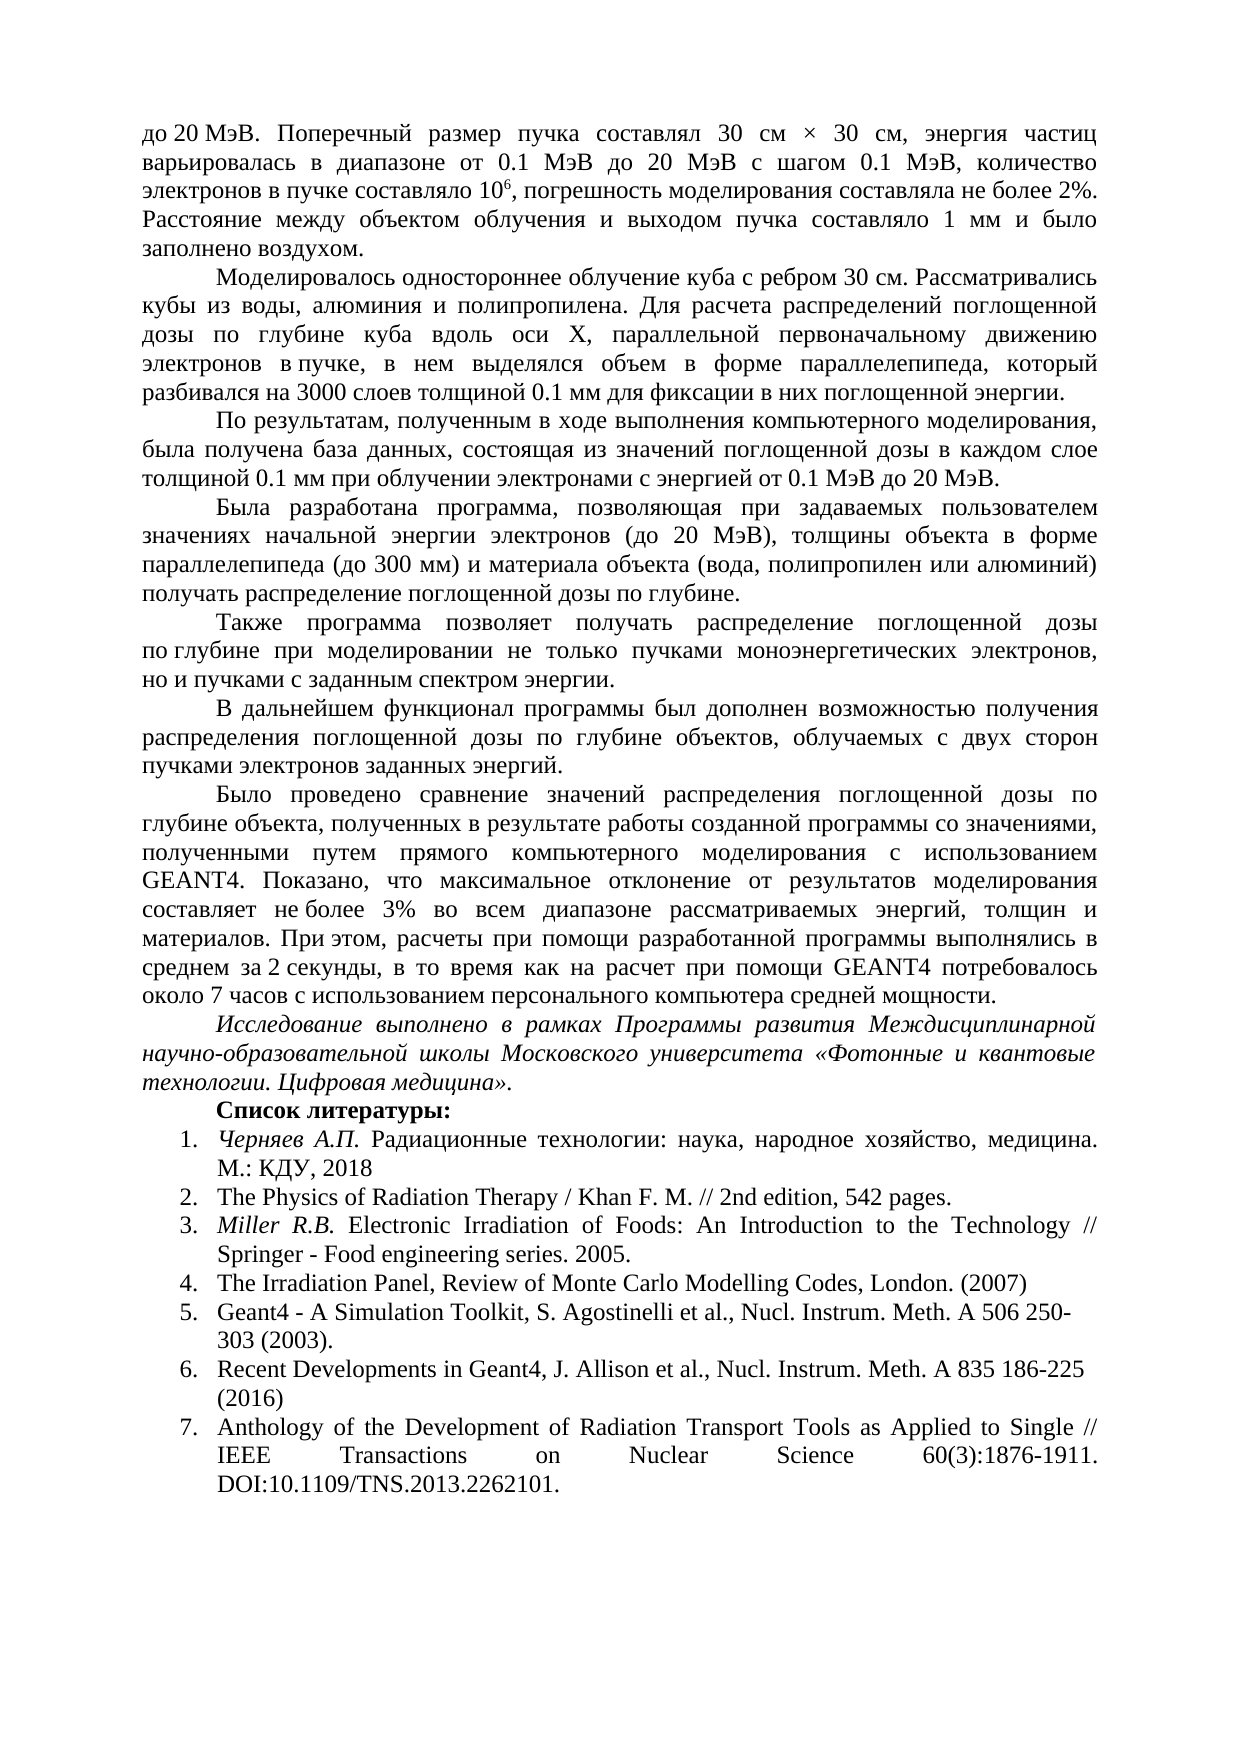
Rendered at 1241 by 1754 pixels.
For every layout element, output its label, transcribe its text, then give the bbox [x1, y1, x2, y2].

list The Physics of Radiation Therapy / Khan F. M. // 2nd edition, 542 pages. [179, 1182, 1098, 1211]
text Моделировалось одностороннее облучение куба с ребром 30 см. Рассматривались кубы из воды, алюминия и полипропилена. Для расчета распределений поглощенной дозы по глубине куба вдоль оси X, параллельной первоначальному движению электронов в пучке, в нем выделялся объем в форме параллелепипеда, который разбивался на 3000 слоев толщиной 0.1 мм для фиксации в них поглощенной энергии. [142, 262, 1098, 406]
text В дальнейшем функционал программы был дополнен возможностью получения распределения поглощенной дозы по глубине объектов, облучаемых с двух сторон пучками электронов заданных энергий. [142, 693, 1098, 779]
list Anthology of the Development of Radiation Transport Tools as Applied to Single // IEEE Transactions on Nuclear Science 60(3):1876-1911. DOI:10.1109/TNS.2013.2262101. [179, 1412, 1098, 1498]
text Список литературы: [142, 1096, 1098, 1124]
text Также программа позволяет получать распределение поглощенной дозы по глубине при моделировании не только пучками моноэнергетических электронов, но и пучками с заданным спектром энергии. [142, 607, 1098, 693]
list Черняев А.П. Радиационные технологии: наука, народное хозяйство, медицина. М.: КДУ, 2018 [179, 1124, 1098, 1182]
text По результатам, полученным в ходе выполнения компьютерного моделирования, была получена база данных, состоящая из значений поглощенной дозы в каждом слое толщиной 0.1 мм при облучении электронами с энергией от 0.1 МэВ до 20 МэВ. [142, 406, 1098, 492]
list Geant4 - A Simulation Toolkit, S. Agostinelli et al., Nucl. Instrum. Meth. A 506 250-303 (2003). [179, 1297, 1098, 1354]
text Было проведено сравнение значений распределения поглощенной дозы по глубине объекта, полученных в результате работы созданной программы со значениями, полученными путем прямого компьютерного моделирования с использованием GEANT4. Показано, что максимальное отклонение от результатов моделирования составляет не более 3% во всем диапазоне рассматриваемых энергий, толщин и материалов. При этом, расчеты при помощи разработанной программы выполнялись в среднем за 2 секунды, в то время как на расчет при помощи GEANT4 потребовалось около 7 часов с использованием персонального компьютера средней мощности. [142, 779, 1098, 1009]
text Была разработана программа, позволяющая при задаваемых пользователем значениях начальной энергии электронов (до 20 МэВ), толщины объекта в форме параллелепипеда (до 300 мм) и материала объекта (вода, полипропилен или алюминий) получать распределение поглощенной дозы по глубине. [142, 492, 1098, 607]
list The Irradiation Panel, Review of Monte Carlo Modelling Codes, London. (2007) [179, 1268, 1098, 1297]
list Miller R.B. Electronic Irradiation of Foods: An Introduction to the Technology // Springer - Food engineering series. 2005. [179, 1211, 1098, 1268]
text Исследование выполнено в рамках Программы развития Междисциплинарной научно-образовательной школы Московского университета «Фотонные и квантовые технологии. Цифровая медицина». [142, 1009, 1098, 1096]
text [142, 118, 1098, 262]
list Recent Developments in Geant4, J. Allison et al., Nucl. Instrum. Meth. A 835 186-225 (2016) [179, 1354, 1098, 1412]
